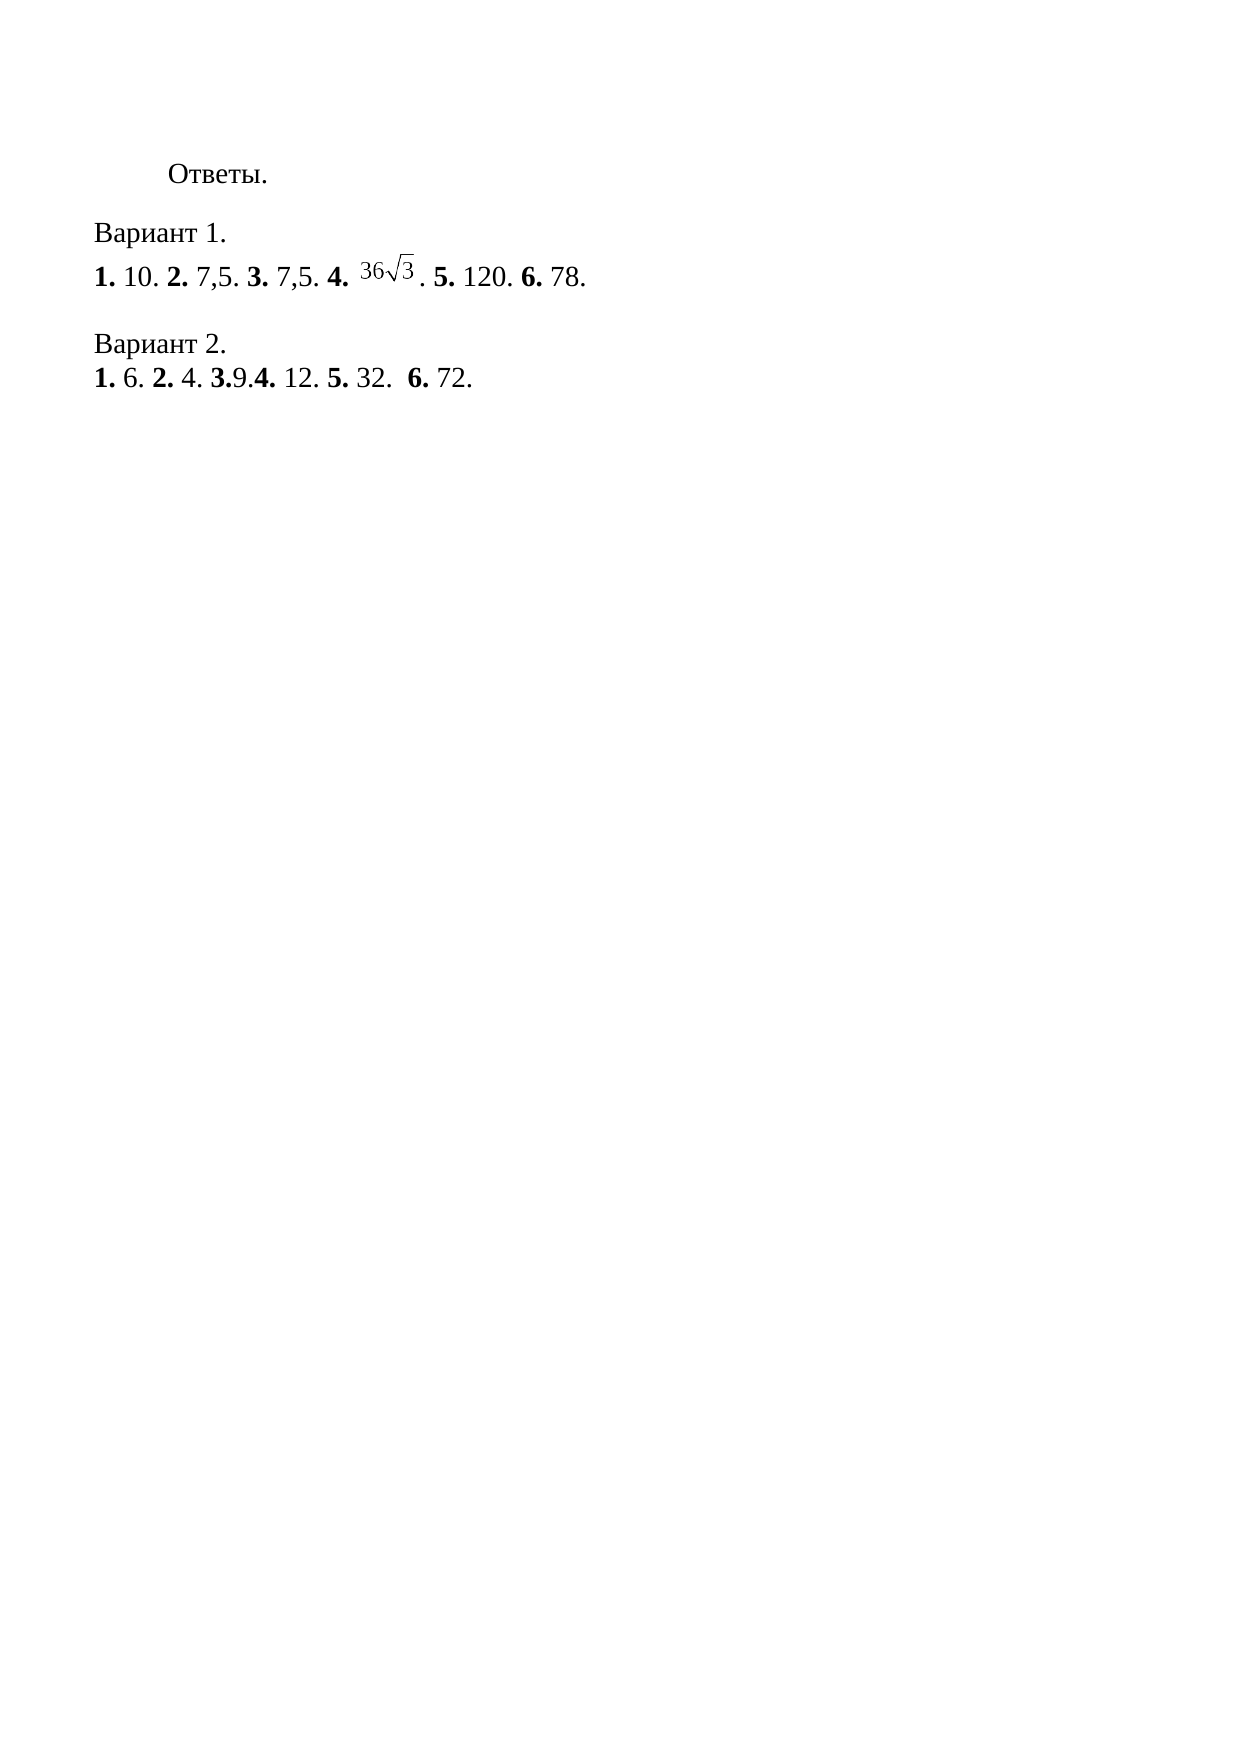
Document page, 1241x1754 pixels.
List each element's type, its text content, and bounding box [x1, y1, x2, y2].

text Вариант 2. [94, 326, 1112, 360]
text 1. 6. 2. 4. 3.9.4. 12. 5. 32. 6. 72. [94, 360, 1112, 393]
text Ответы. [94, 156, 1200, 190]
text Вариант 1. [94, 216, 1112, 249]
text 1. 10. 2. 7,5. 3. 7,5. 4. . 5. 120. 6. 78. [94, 249, 1112, 293]
